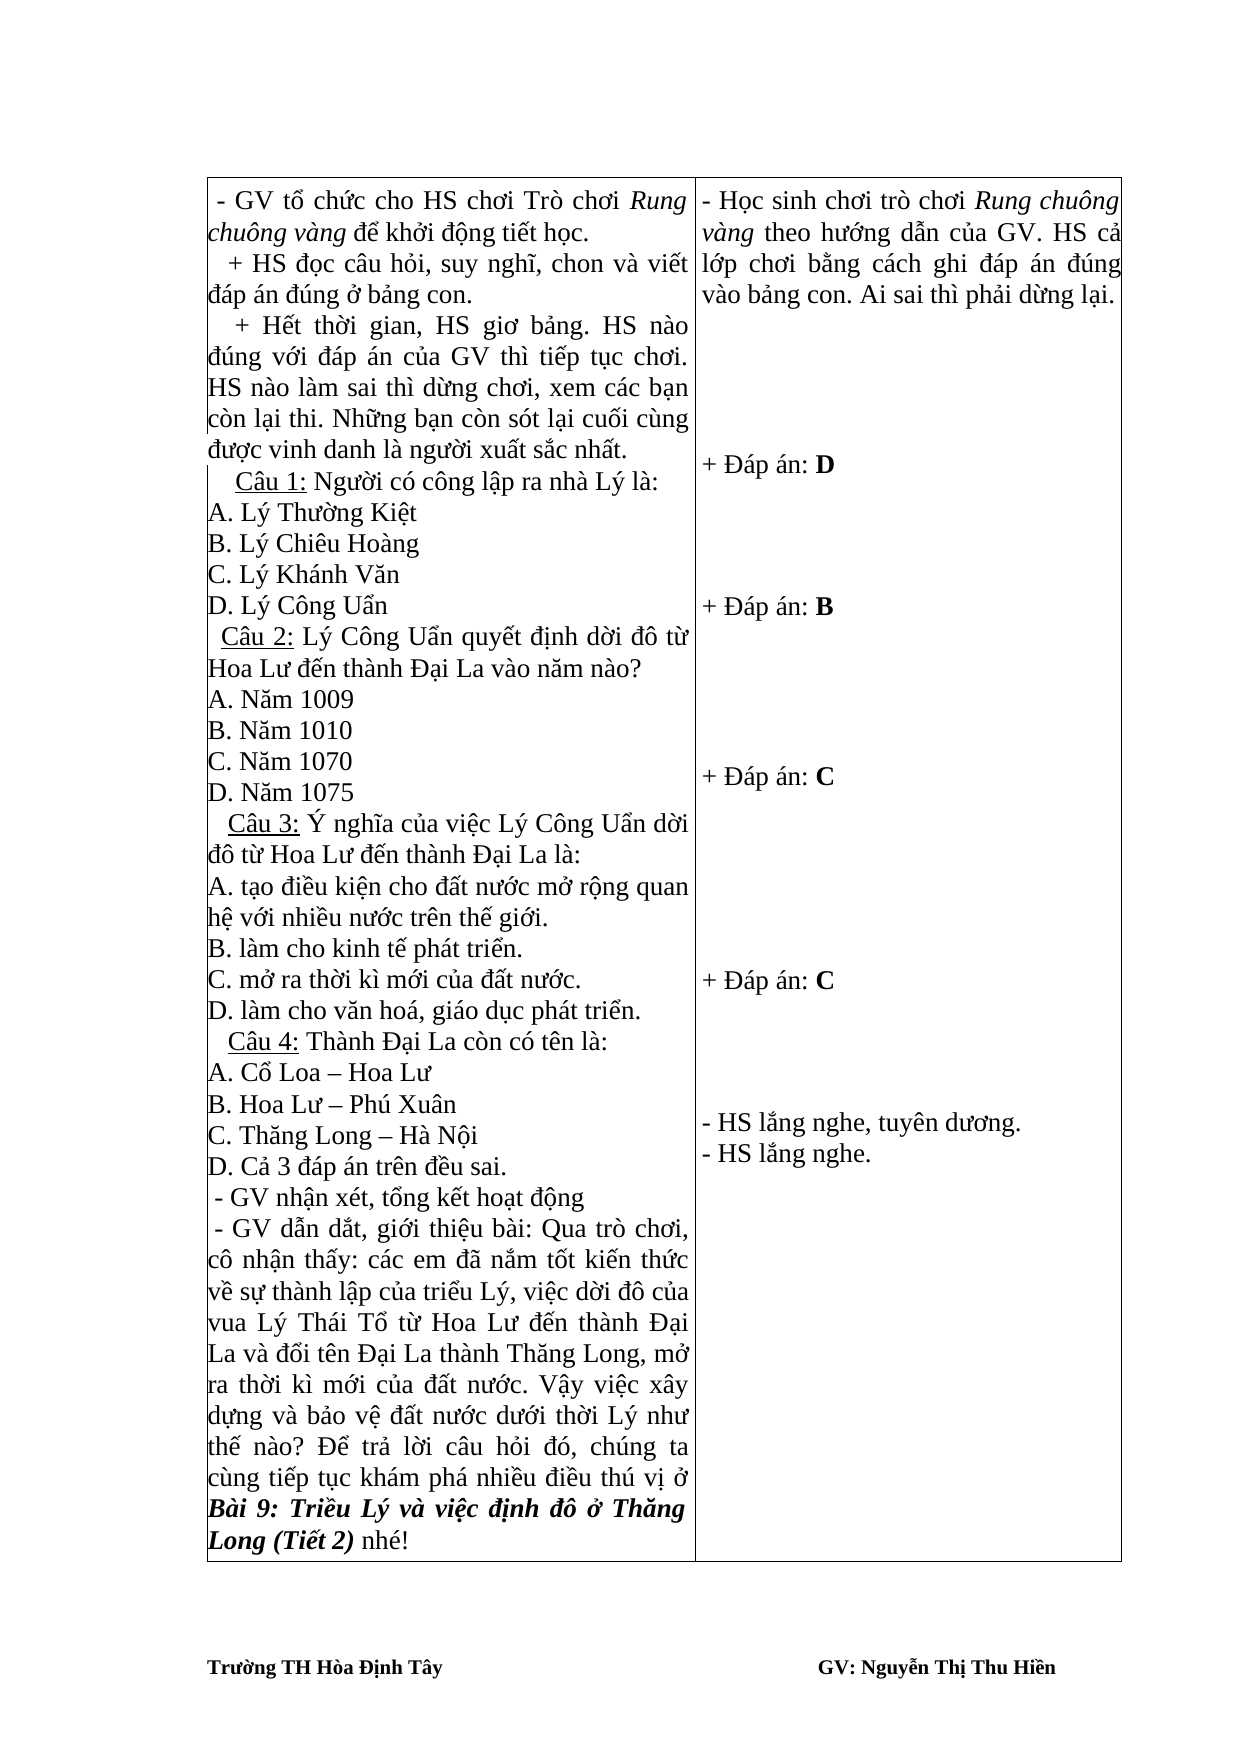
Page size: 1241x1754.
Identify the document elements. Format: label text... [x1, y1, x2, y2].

table_cell - GV tổ chức cho HS chơi Trò chơi Rung chuông vàng để khởi động tiết học. + HS đọc câu hỏi, suy nghĩ, chon và viết đáp án đúng ở bảng con. + Hết thời gian, HS giơ bảng. HS nào đúng với đáp án của GV thì tiếp tục chơi. HS nào làm sai thì dừng chơi, xem các bạn còn lại thi. Những bạn còn sót lại cuối cùng được vinh danh là người xuất sắc nhất. Câu 1: Người có công lập ra nhà Lý là: A. Lý Thường Kiệt B. Lý Chiêu Hoàng C. Lý Khánh Văn D. Lý Công Uẩn Câu 2: Lý Công Uẩn quyết định dời đô từ Hoa Lư đến thành Đại La vào năm nào? A. Năm 1009 B. Năm 1010 C. Năm 1070 D. Năm 1075 Câu 3: Ý nghĩa của việc Lý Công Uẩn dời đô từ Hoa Lư đến thành Đại La là: A. tạo điều kiện cho đất nước mở rộng quan hệ với nhiều nước trên thế giới. B. làm cho kinh tế phát triển. C. mở ra thời kì mới của đất nước. D. làm cho văn hoá, giáo dục phát triển. Câu 4: Thành Đại La còn có tên là: A. Cổ Loa – Hoa Lư B. Hoa Lư – Phú Xuân C. Thăng Long – Hà Nội D. Cả 3 đáp án trên đều sai. - GV nhận xét, tổng kết hoạt động - GV dẫn dắt, giới thiệu bài: Qua trò chơi, cô nhận thấy: các em đã nắm tốt kiến thức về sự thành lập của triểu Lý, việc dời đô của vua Lý Thái Tổ từ Hoa Lư đến thành Đại La và đổi tên Đại La thành Thăng Long, mở ra thời kì mới của đất nước. Vậy việc xây dựng và bảo vệ đất nước dưới thời Lý như thế nào? Để trả lời câu hỏi đó, chúng ta cùng tiếp tục khám phá nhiều điều thú vị ở Bài 9: Triều Lý và việc định đô ở Thăng Long (Tiết 2) nhé! [208, 178, 695, 1561]
table_cell - Học sinh chơi trò chơi Rung chuông vàng theo hướng dẫn của GV. HS cả lớp chơi bằng cách ghi đáp án đúng vào bảng con. Ai sai thì phải dừng lại. + Đáp án: D + Đáp án: B + Đáp án: C + Đáp án: C - HS lắng nghe, tuyên dương. - HS lắng nghe. [696, 178, 1121, 1561]
